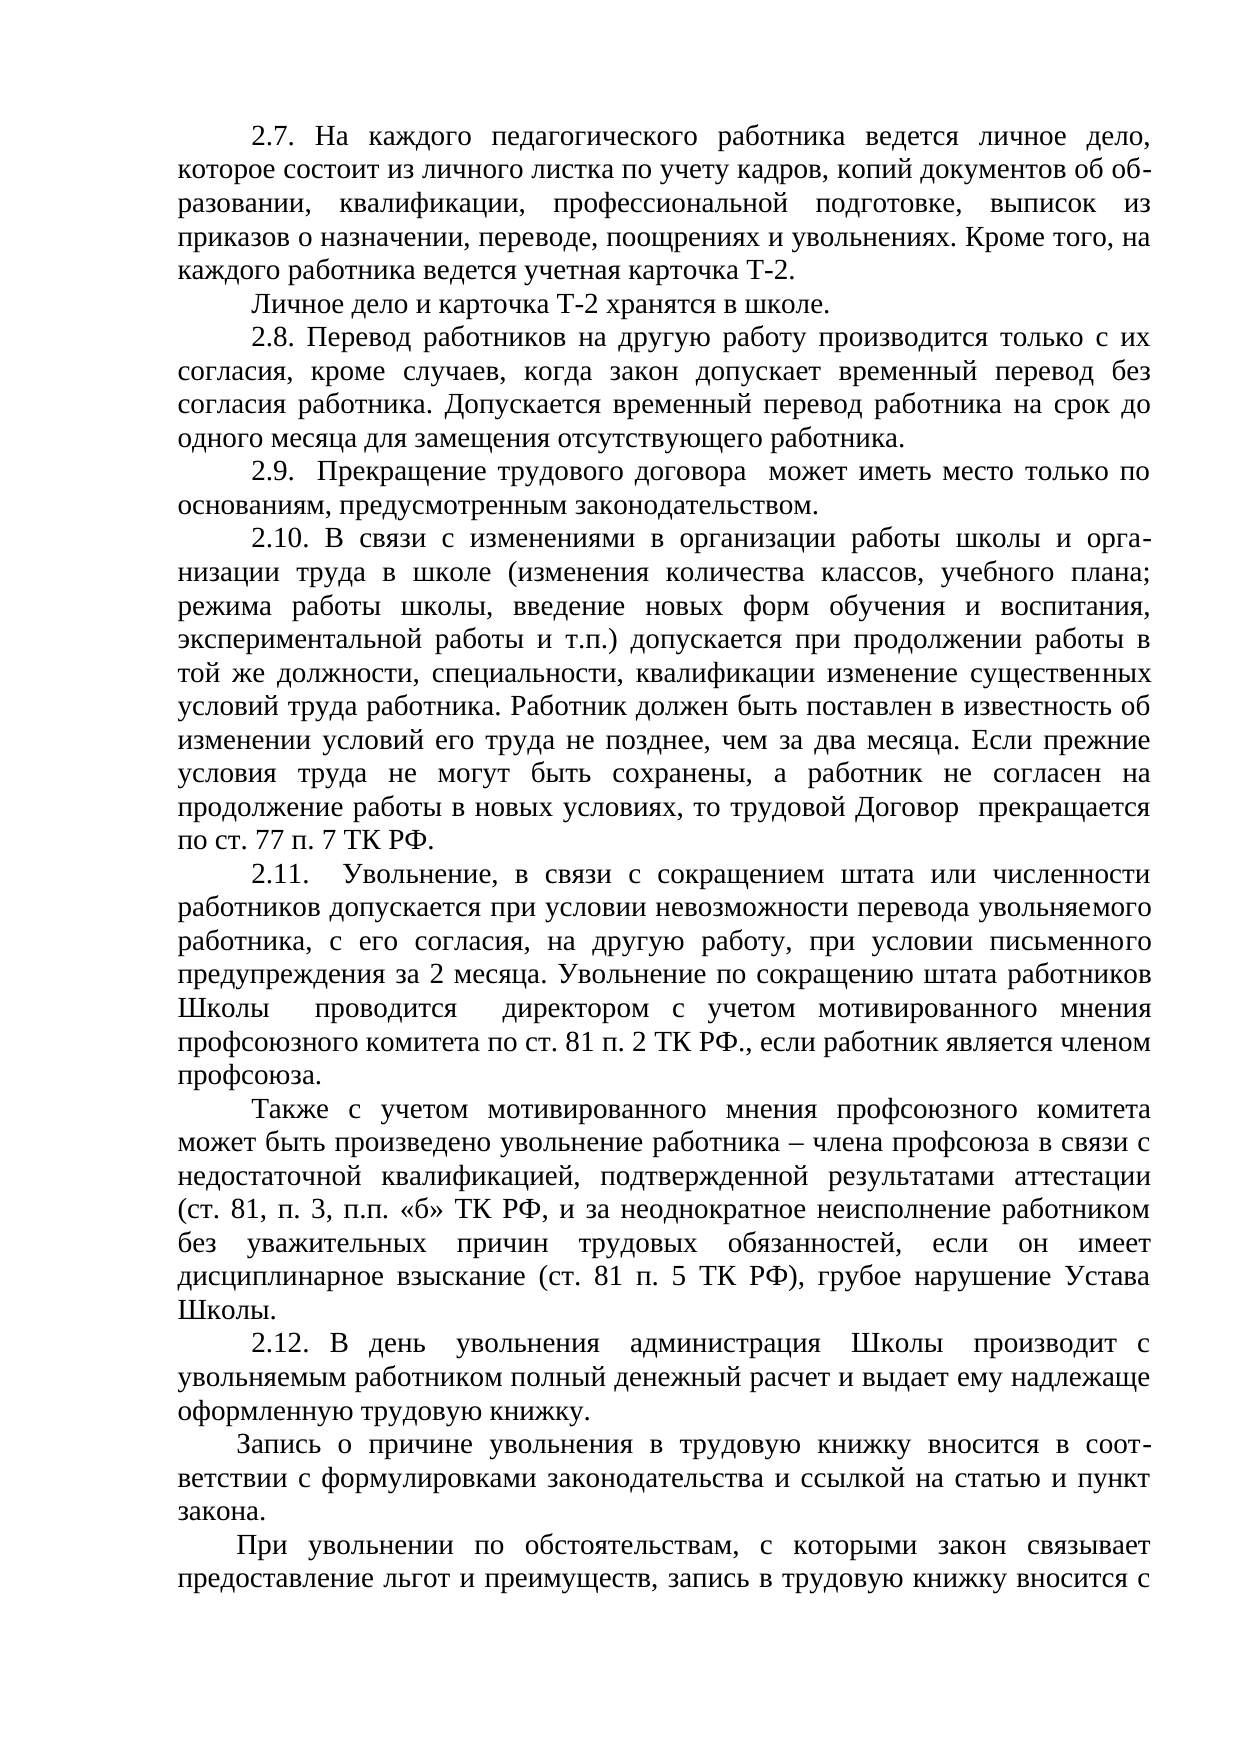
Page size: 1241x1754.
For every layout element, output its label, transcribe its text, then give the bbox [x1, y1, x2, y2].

text 2.12. В день увольнения администрация Школы производит с увольняемым работником полный денежный расчет и выдает ему надлежаще оформленную трудовую книжку. [177, 1326, 1152, 1426]
text 2.10. В связи с изменениями в организации работы школы и организации труда в школе (изменения количества классов, учебного плана; режима работы школы, введение новых форм обучения и воспитания, экспериментальной работы и т.п.) допускается при продолжении работы в той же должности, специальности, квалификации изменение существенных условий труда работника. Работник должен быть поставлен в известность об изменении условий его труда не позднее, чем за два месяца. Если прежние условия труда не могут быть сохранены, а работник не согласен на продолжение работы в новых условиях, то трудовой Договор прекращается по ст. 77 п. 7 ТК РФ. [177, 521, 1152, 856]
text 2.7. На каждого педагогического работника ведется личное дело, которое состоит из личного листка по учету кадров, копий документов об образовании, квалификации, профессиональной подготовке, выписок из приказов о назначении, переводе, поощрениях и увольнениях. Кроме того, на каждого работника ведется учетная карточка Т-2. [177, 118, 1152, 286]
text Запись о причине увольнения в трудовую книжку вносится в соответствии с формулировками законодательства и ссылкой на статью и пункт закона. [177, 1426, 1152, 1527]
text Также с учетом мотивированного мнения профсоюзного комитета может быть произведено увольнение работника – члена профсоюза в связи с недостаточной квалификацией, подтвержденной результатами аттестации (ст. 81, п. 3, п.п. «б» ТК РФ, и за неоднократное неисполнение работником без уважительных причин трудовых обязанностей, если он имеет дисциплинарное взыскание (ст. 81 п. 5 ТК РФ), грубое нарушение Устава Школы. [177, 1091, 1152, 1326]
text 2.11. Увольнение, в связи с сокращением штата или численности работников допускается при условии невозможности перевода увольняемого работника, с его согласия, на другую работу, при условии письменного предупреждения за 2 месяца. Увольнение по сокращению штата работников Школы проводится директором с учетом мотивированного мнения профсоюзного комитета по ст. 81 п. 2 ТК РФ., если работник является членом профсоюза. [177, 856, 1152, 1091]
text 2.8. Перевод работников на другую работу производится только с их согласия, кроме случаев, когда закон допускает временный перевод без согласия работника. Допускается временный перевод работника на срок до одного месяца для замещения отсутствующего работника. [177, 319, 1152, 453]
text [177, 1527, 1152, 1594]
text 2.9. Прекращение трудового договора может иметь место только по основаниям, предусмотренным законодательством. [177, 453, 1152, 521]
text Личное дело и карточка Т-2 хранятся в школе. [177, 286, 1152, 319]
